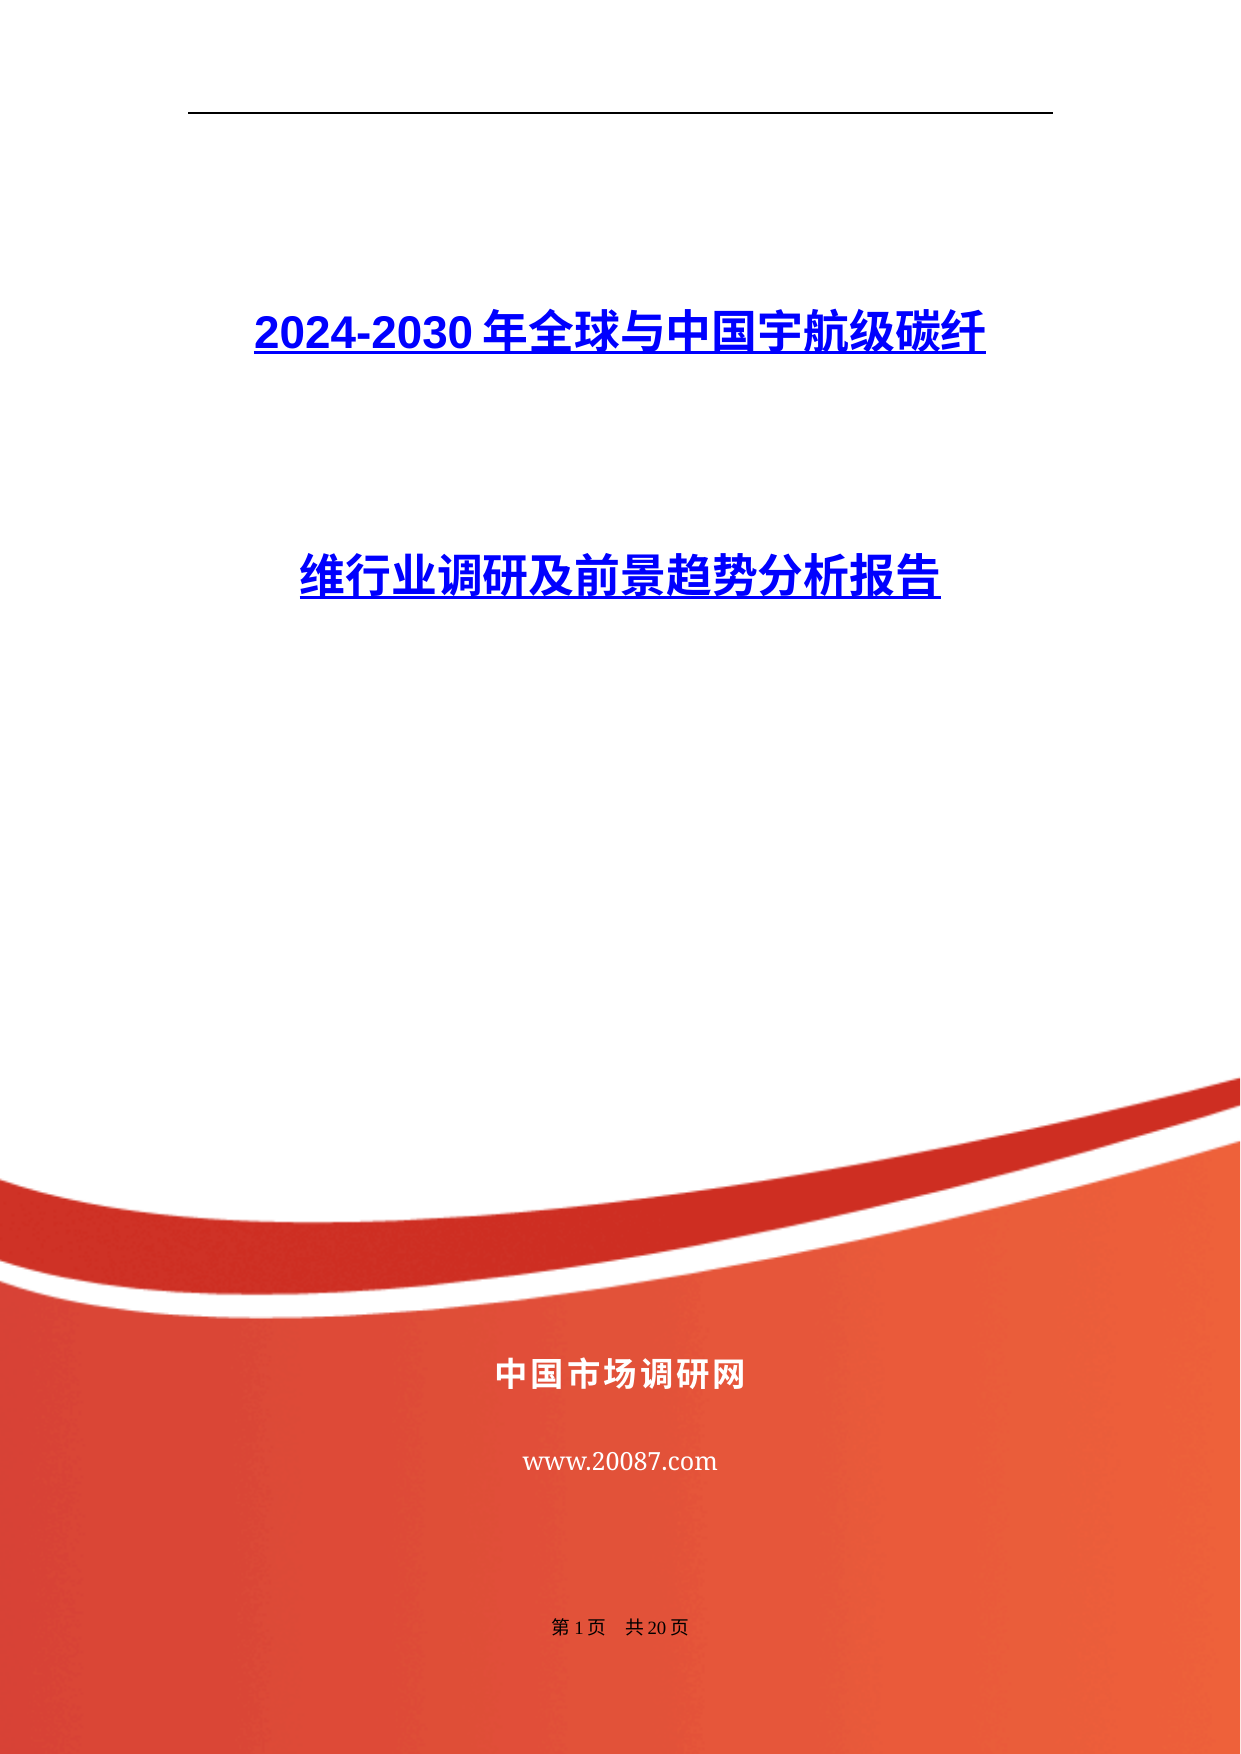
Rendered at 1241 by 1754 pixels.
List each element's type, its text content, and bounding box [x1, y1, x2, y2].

picture [0, 1006, 1241, 1754]
subtitle 中国市场调研网 [187, 1339, 1053, 1404]
table_header 2024-2030年全球与中国宇航级碳纤维行业调研及前景趋势分析报告 [188, 207, 1053, 773]
text www.20087.com [187, 1428, 1053, 1493]
